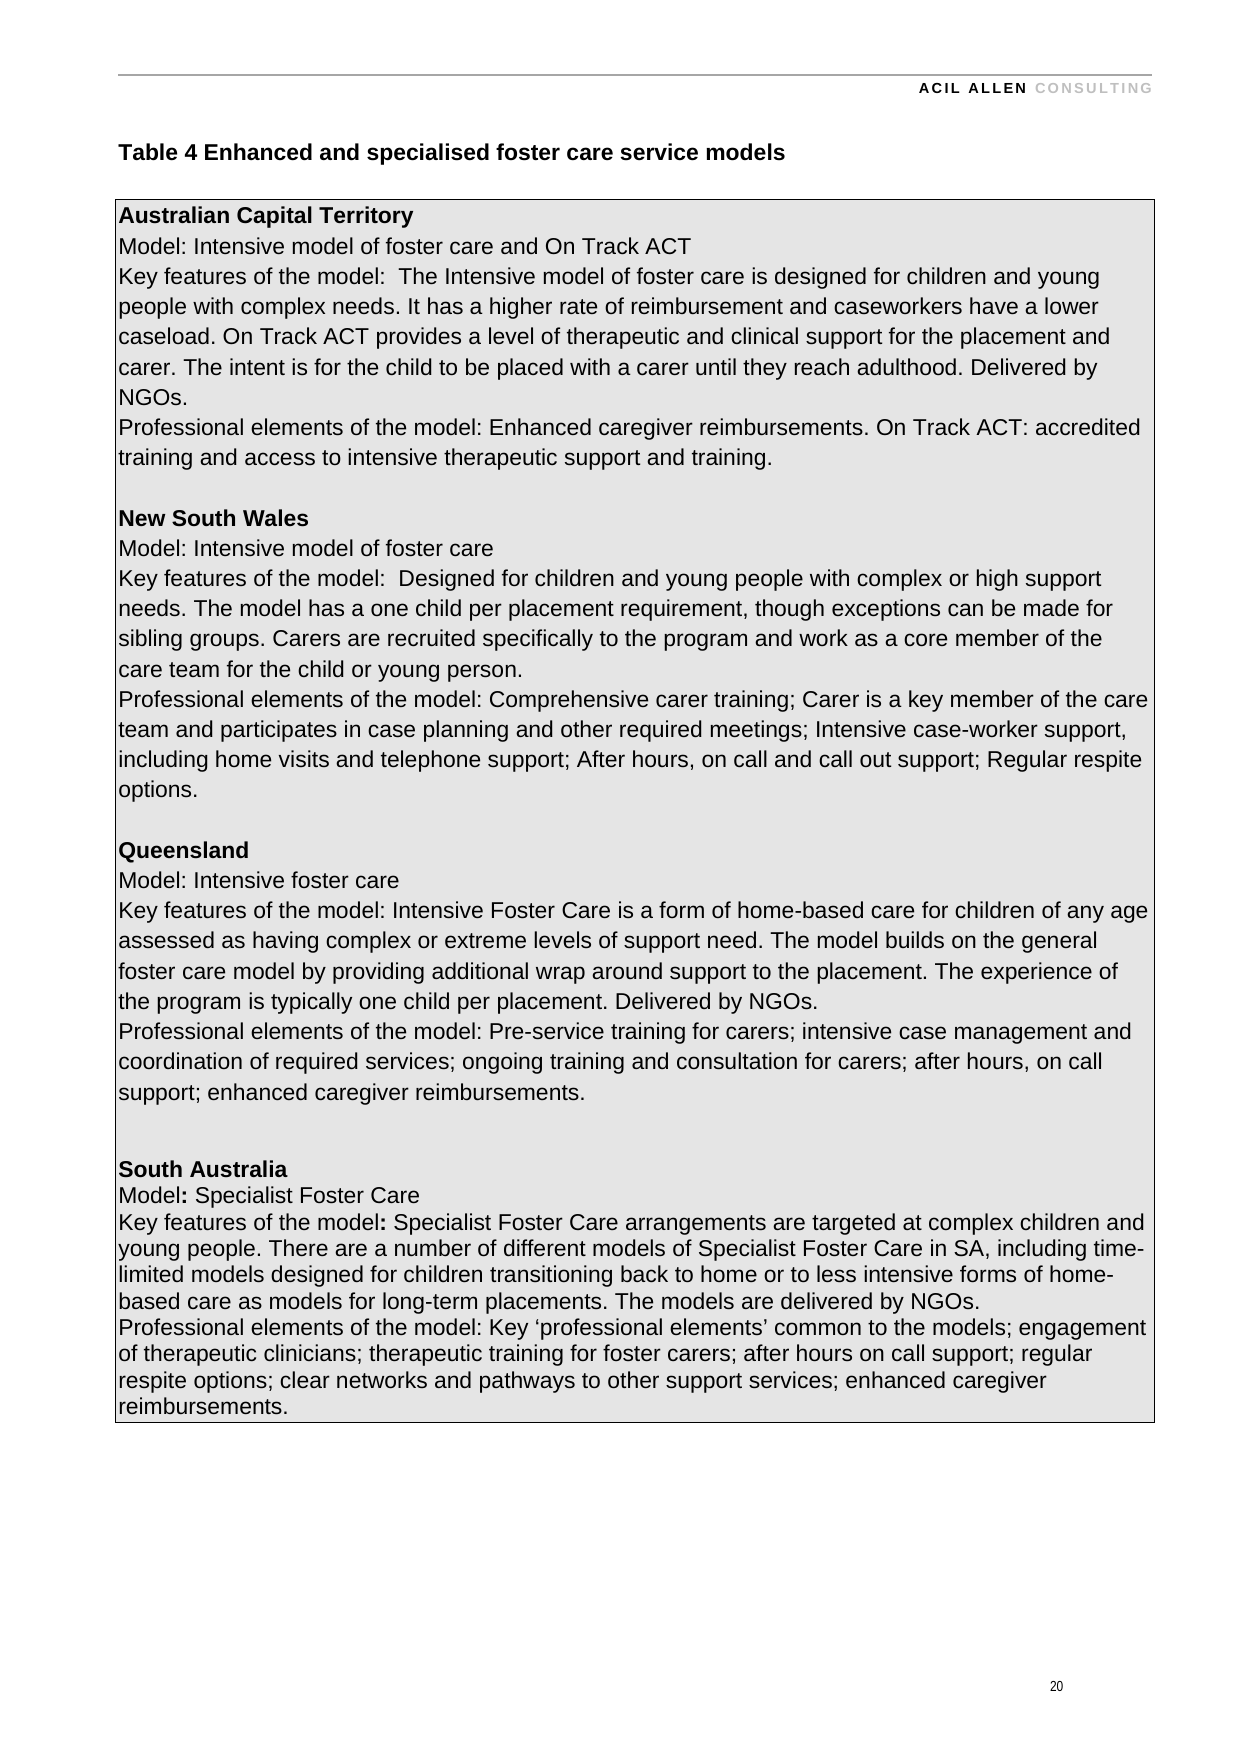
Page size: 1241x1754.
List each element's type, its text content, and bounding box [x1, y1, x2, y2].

text South Australia Model: Specialist Foster Care Key features of the model: Specialist Foster Care arrangements are targeted at complex children and young people. There are a number of different models of Specialist Foster Care in SA, including time-limited models designed for children transitioning back to home or to less intensive forms of home-based care as models for long-term placements. The models are delivered by NGOs. Professional elements of the model: Key ‘professional elements’ common to the models; engagement of therapeutic clinicians; therapeutic training for foster carers; after hours on call support; regular respite options; clear networks and pathways to other support services; enhanced caregiver reimbursements. [116, 1126, 1154, 1422]
text Australian Capital Territory Model: Intensive model of foster care and On Track ACT Key features of the model: The Intensive model of foster care is designed for children and young people with complex needs. It has a higher rate of reimbursement and caseworkers have a lower caseload. On Track ACT provides a level of therapeutic and clinical support for the placement and carer. The intent is for the child to be placed with a carer until they reach adulthood. Delivered by NGOs. Professional elements of the model: Enhanced caregiver reimbursements. On Track ACT: accredited training and access to intensive therapeutic support and training. New South Wales Model: Intensive model of foster care Key features of the model: Designed for children and young people with complex or high support needs. The model has a one child per placement requirement, though exceptions can be made for sibling groups. Carers are recruited specifically to the program and work as a core member of the care team for the child or young person. Professional elements of the model: Comprehensive carer training; Carer is a key member of the care team and participates in case planning and other required meetings; Intensive case-worker support, including home visits and telephone support; After hours, on call and call out support; Regular respite options. Queensland Model: Intensive foster care Key features of the model: Intensive Foster Care is a form of home-based care for children of any age assessed as having complex or extreme levels of support need. The model builds on the general foster care model by providing additional wrap around support to the placement. The experience of the program is typically one child per placement. Delivered by NGOs. Professional elements of the model: Pre-service training for carers; intensive case management and coordination of required services; ongoing training and consultation for carers; after hours, on call support; enhanced caregiver reimbursements. [116, 200, 1154, 1105]
subtitle Table 4 Enhanced and specialised foster care service models [118, 139, 1152, 196]
